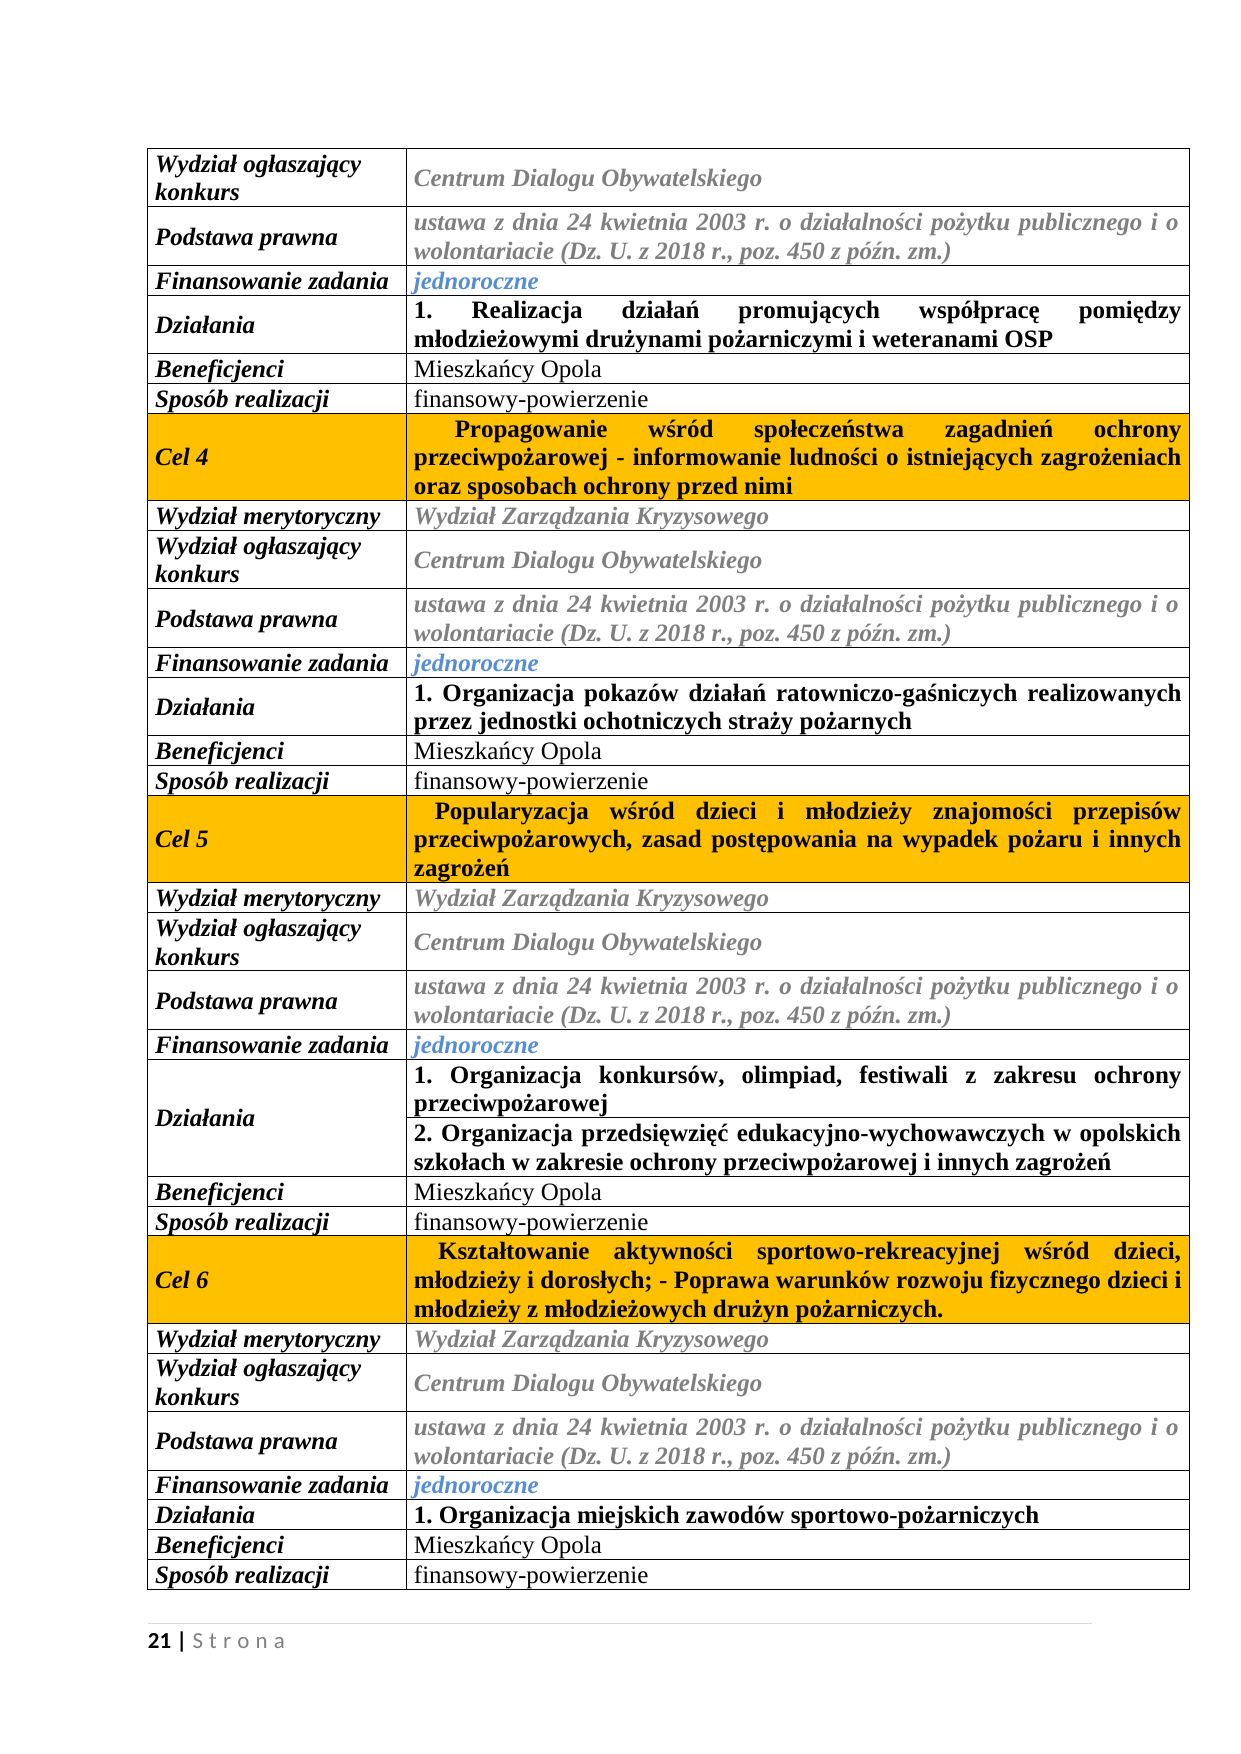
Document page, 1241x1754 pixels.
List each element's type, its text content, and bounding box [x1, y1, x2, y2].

table_cell Wydział merytoryczny [148, 883, 406, 912]
table_cell Mieszkańcy Opola [407, 1530, 1189, 1559]
table_cell 1. Realizacja działań promujących współpracę pomiędzy młodzieżowymi drużynami pożarniczymi i weteranami OSP [407, 296, 1189, 353]
table_cell finansowy-powierzenie [407, 766, 1189, 795]
table_cell Wydział Zarządzania Kryzysowego [407, 1324, 1189, 1352]
table_cell Cel 4 [148, 414, 406, 500]
table_cell Popularyzacja wśród dzieci i młodzieży znajomości przepisów przeciwpożarowych, zasad postępowania na wypadek pożaru i innych zagrożeń [407, 796, 1189, 882]
table_cell Mieszkańcy Opola [407, 736, 1189, 765]
table_cell Finansowanie zadania [148, 648, 406, 677]
table_cell Podstawa prawna [148, 971, 406, 1029]
table_cell Działania [148, 1500, 406, 1529]
table_cell Sposób realizacji [148, 1560, 406, 1589]
table_cell Finansowanie zadania [148, 1471, 406, 1499]
table_cell Wydział ogłaszający konkurs [148, 531, 406, 588]
table_cell Cel 6 [148, 1236, 406, 1323]
table_cell Sposób realizacji [148, 384, 406, 413]
table_cell 2. Organizacja przedsięwzięć edukacyjno-wychowawczych w opolskich szkołach w zakresie ochrony przeciwpożarowej i innych zagrożeń [407, 1118, 1189, 1176]
table_cell ustawa z dnia 24 kwietnia 2003 r. o działalności pożytku publicznego i o wolontariacie (Dz. U. z 2018 r., poz. 450 z późn. zm.) [407, 1412, 1189, 1469]
table_cell Beneficjenci [148, 736, 406, 765]
table_cell Wydział ogłaszający konkurs [148, 149, 406, 206]
table_cell Działania [148, 296, 406, 353]
table_cell Działania [148, 678, 406, 735]
table_cell Propagowanie wśród społeczeństwa zagadnień ochrony przeciwpożarowej - informowanie ludności o istniejących zagrożeniach oraz sposobach ochrony przed nimi [407, 414, 1189, 500]
table_cell Mieszkańcy Opola [407, 1177, 1189, 1206]
table_cell 1. Organizacja pokazów działań ratowniczo-gaśniczych realizowanych przez jednostki ochotniczych straży pożarnych [407, 678, 1189, 735]
table_cell Kształtowanie aktywności sportowo-rekreacyjnej wśród dzieci, młodzieży i dorosłych; - Poprawa warunków rozwoju fizycznego dzieci i młodzieży z młodzieżowych drużyn pożarniczych. [407, 1236, 1189, 1323]
table_cell Finansowanie zadania [148, 1030, 406, 1059]
table_cell jednoroczne [407, 266, 1189, 294]
table_cell Wydział Zarządzania Kryzysowego [407, 501, 1189, 530]
table_cell Mieszkańcy Opola [407, 354, 1189, 383]
table_cell Centrum Dialogu Obywatelskiego [407, 913, 1189, 970]
table_cell Działania [148, 1060, 406, 1176]
table_cell jednoroczne [407, 648, 1189, 677]
table_cell Centrum Dialogu Obywatelskiego [407, 531, 1189, 588]
table_cell ustawa z dnia 24 kwietnia 2003 r. o działalności pożytku publicznego i o wolontariacie (Dz. U. z 2018 r., poz. 450 z późn. zm.) [407, 971, 1189, 1029]
table_cell Centrum Dialogu Obywatelskiego [407, 1354, 1189, 1411]
table_cell ustawa z dnia 24 kwietnia 2003 r. o działalności pożytku publicznego i o wolontariacie (Dz. U. z 2018 r., poz. 450 z późn. zm.) [407, 207, 1189, 265]
table_cell Podstawa prawna [148, 1412, 406, 1469]
table_cell finansowy-powierzenie [407, 384, 1189, 413]
table_cell Centrum Dialogu Obywatelskiego [407, 149, 1189, 206]
table_cell Beneficjenci [148, 1530, 406, 1559]
table_cell ustawa z dnia 24 kwietnia 2003 r. o działalności pożytku publicznego i o wolontariacie (Dz. U. z 2018 r., poz. 450 z późn. zm.) [407, 589, 1189, 647]
table_cell Wydział ogłaszający konkurs [148, 913, 406, 970]
table_cell Podstawa prawna [148, 589, 406, 647]
table_cell Wydział Zarządzania Kryzysowego [407, 883, 1189, 912]
table_cell finansowy-powierzenie [407, 1207, 1189, 1235]
table_cell 1. Organizacja konkursów, olimpiad, festiwali z zakresu ochrony przeciwpożarowej [407, 1060, 1189, 1117]
table_cell Wydział merytoryczny [148, 501, 406, 530]
table_cell Wydział ogłaszający konkurs [148, 1354, 406, 1411]
table_cell Beneficjenci [148, 1177, 406, 1206]
table_cell Beneficjenci [148, 354, 406, 383]
table_cell Finansowanie zadania [148, 266, 406, 294]
table_cell jednoroczne [407, 1471, 1189, 1499]
table_cell Sposób realizacji [148, 1207, 406, 1235]
table_cell Wydział merytoryczny [148, 1324, 406, 1352]
table_cell finansowy-powierzenie [407, 1560, 1189, 1589]
table_cell Sposób realizacji [148, 766, 406, 795]
table_cell Cel 5 [148, 796, 406, 882]
table_cell jednoroczne [407, 1030, 1189, 1059]
table_cell 1. Organizacja miejskich zawodów sportowo-pożarniczych [407, 1500, 1189, 1529]
table_cell Podstawa prawna [148, 207, 406, 265]
